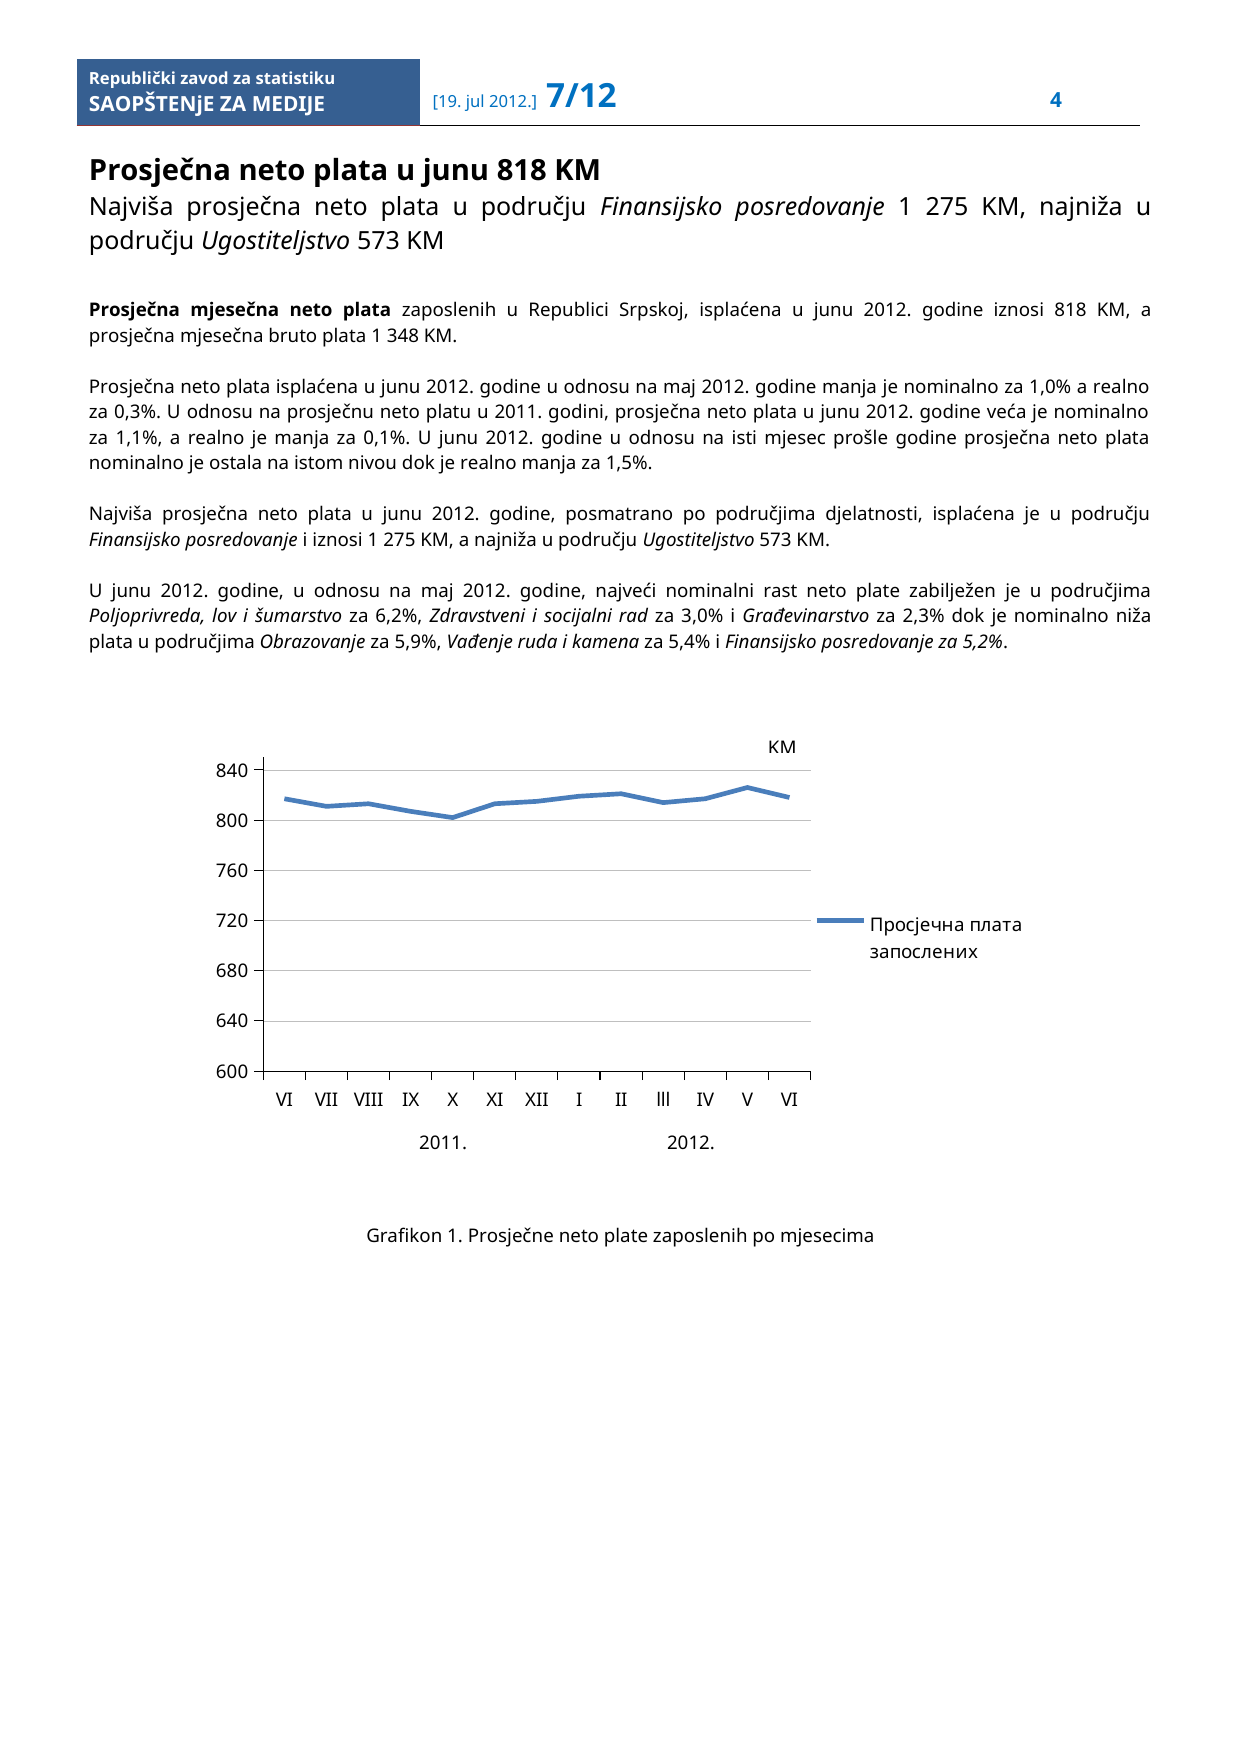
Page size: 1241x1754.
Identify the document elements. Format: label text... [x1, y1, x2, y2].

text Prosječna neto plata u junu 818 KM [89, 149, 1152, 189]
text U junu 2012. godine, u odnosu na maj 2012. godine, najveći nominalni rast neto plate zabilježen je u područjima Poljoprivreda, lov i šumarstvo za 6,2%, Zdravstveni i socijalni rad za 3,0% i Građevinarstvo za 2,3% dok je nominalno niža plata u područjima Obrazovanje za 5,9%, Vađenje ruda i kamena za 5,4% i Finansijsko posredovanje za 5,2%. [89, 577, 1152, 654]
text Najviša prosječna neto plata u junu 2012. godine, posmatrano po područjima djelatnosti, isplaćena je u području Finansijsko posredovanje i iznosi 1 275 KM, a najniža u području Ugostiteljstvo 573 KM. [89, 501, 1152, 552]
text Grafikon 1. Prosječne neto plate zaposlenih po mjesecima [89, 1223, 1152, 1248]
text Najviša prosječna neto plata u području Finansijsko posredovanje 1 275 KM, najniža u području Ugostiteljstvo 573 KM [89, 189, 1152, 257]
text Prosječna neto plata isplaćena u junu 2012. godine u odnosu na maj 2012. godine manja je nominalno za 1,0% a realno za 0,3%. U odnosu na prosječnu neto platu u 2011. godini, prosječna neto plata u junu 2012. godine veća je nominalno za 1,1%, a realno je manja za 0,1%. U junu 2012. godine u odnosu na isti mjesec prošle godine prosječna neto plata nominalno je ostala na istom nivou dok je realno manja za 1,5%. [89, 373, 1152, 475]
text Prosječna mjesečna neto plata zaposlenih u Republici Srpskoj, isplaćena u junu 2012. godine iznosi 818 KM, a prosječna mjesečna bruto plata 1 348 KM. [89, 296, 1152, 347]
